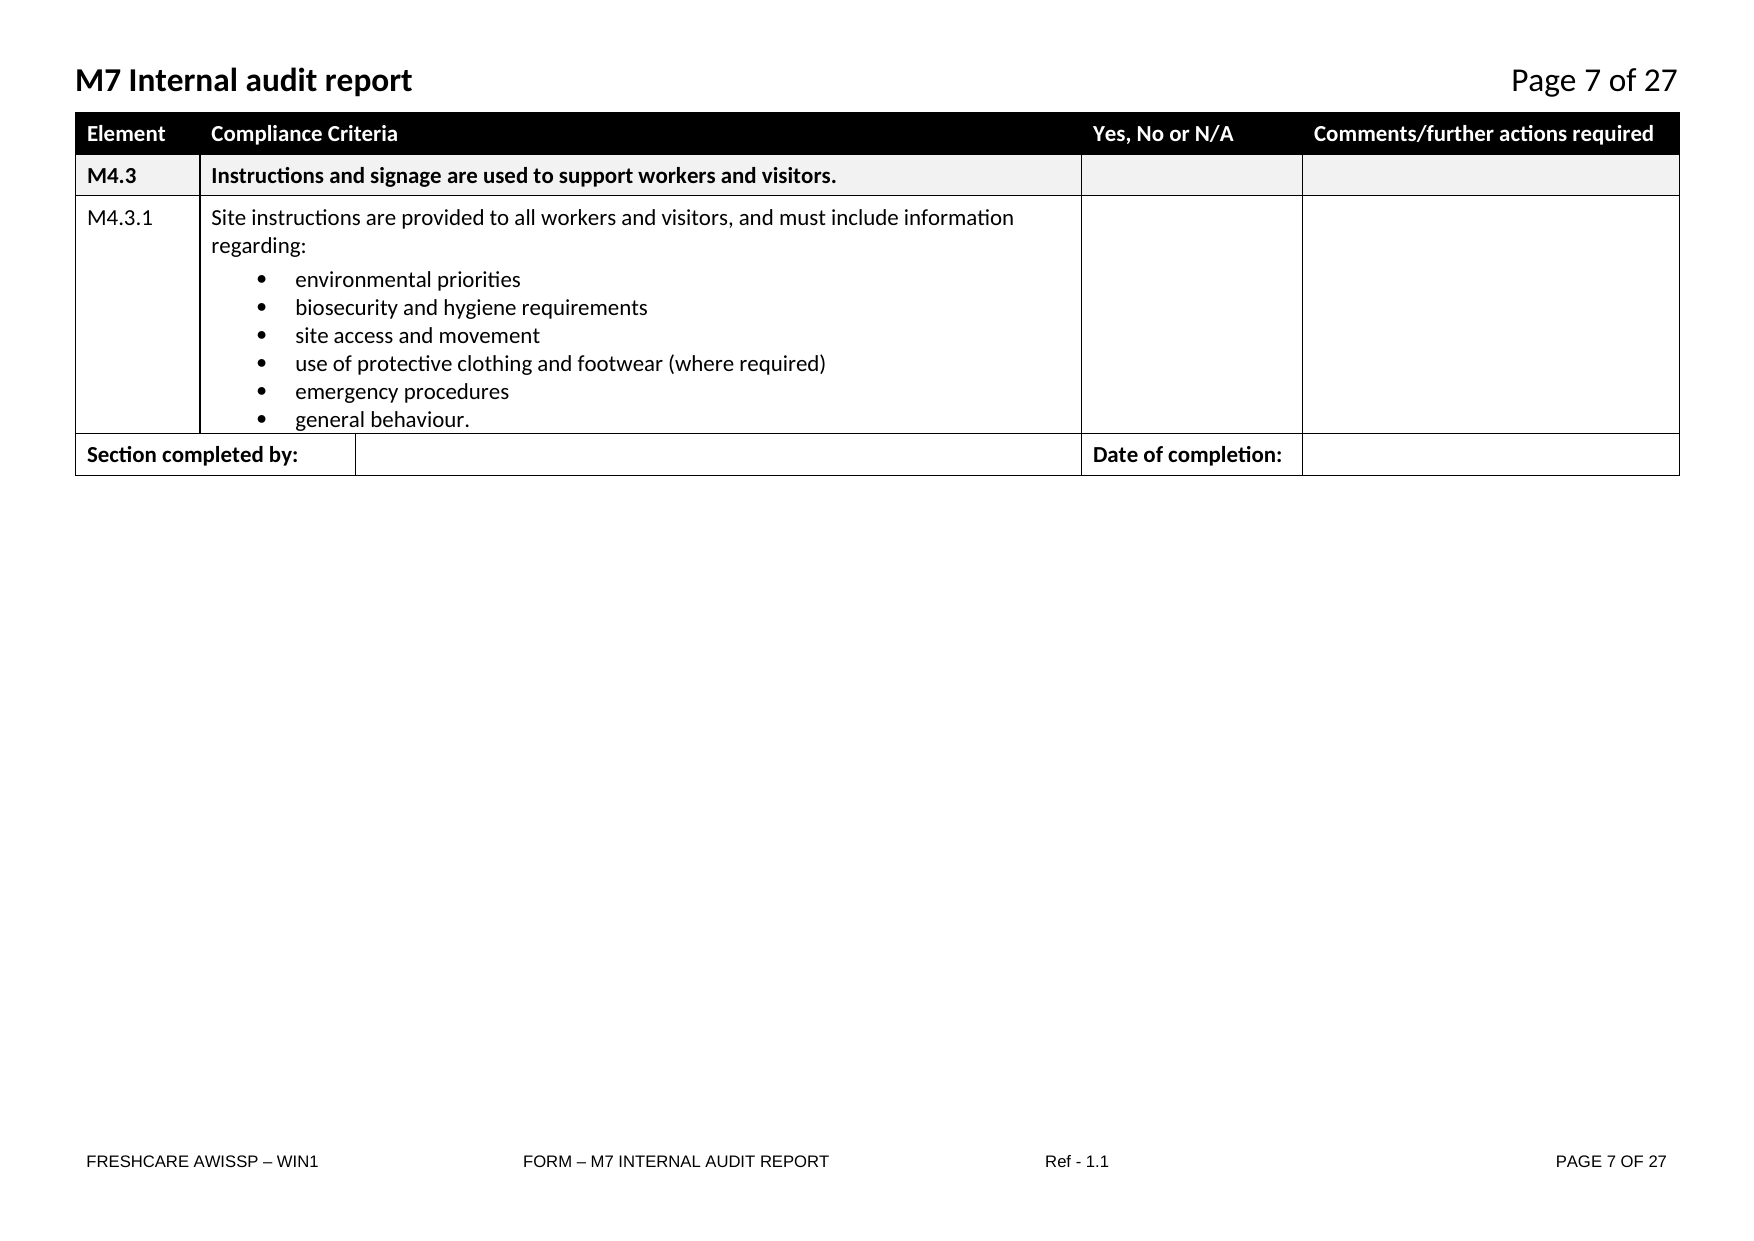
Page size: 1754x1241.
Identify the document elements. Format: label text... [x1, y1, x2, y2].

table_header Element [76, 113, 199, 154]
table_cell Date of completion: [1082, 434, 1302, 475]
table_header Compliance Criteria [201, 113, 1081, 154]
table_cell [1303, 434, 1679, 475]
table_cell M4.3.1 [76, 196, 199, 433]
table_header Yes, No or N/A [1082, 113, 1302, 154]
table_cell M4.3 [76, 155, 199, 195]
table_cell Instructions and signage are used to support workers and visitors. [201, 155, 1081, 195]
table_cell [1082, 196, 1302, 433]
table_cell Section completed by: [76, 434, 355, 475]
table_cell [1303, 155, 1679, 195]
table_header Comments/further actions required [1303, 113, 1679, 154]
table_cell [1303, 196, 1679, 433]
table_cell [1082, 155, 1302, 195]
table_cell [356, 434, 1081, 475]
table_cell Site instructions are provided to all workers and visitors, and must include information regarding: environmental priorities biosecurity and hygiene requirements site access and movement use of protective clothing and footwear (where required) emergency procedures general behaviour. [201, 196, 1081, 433]
